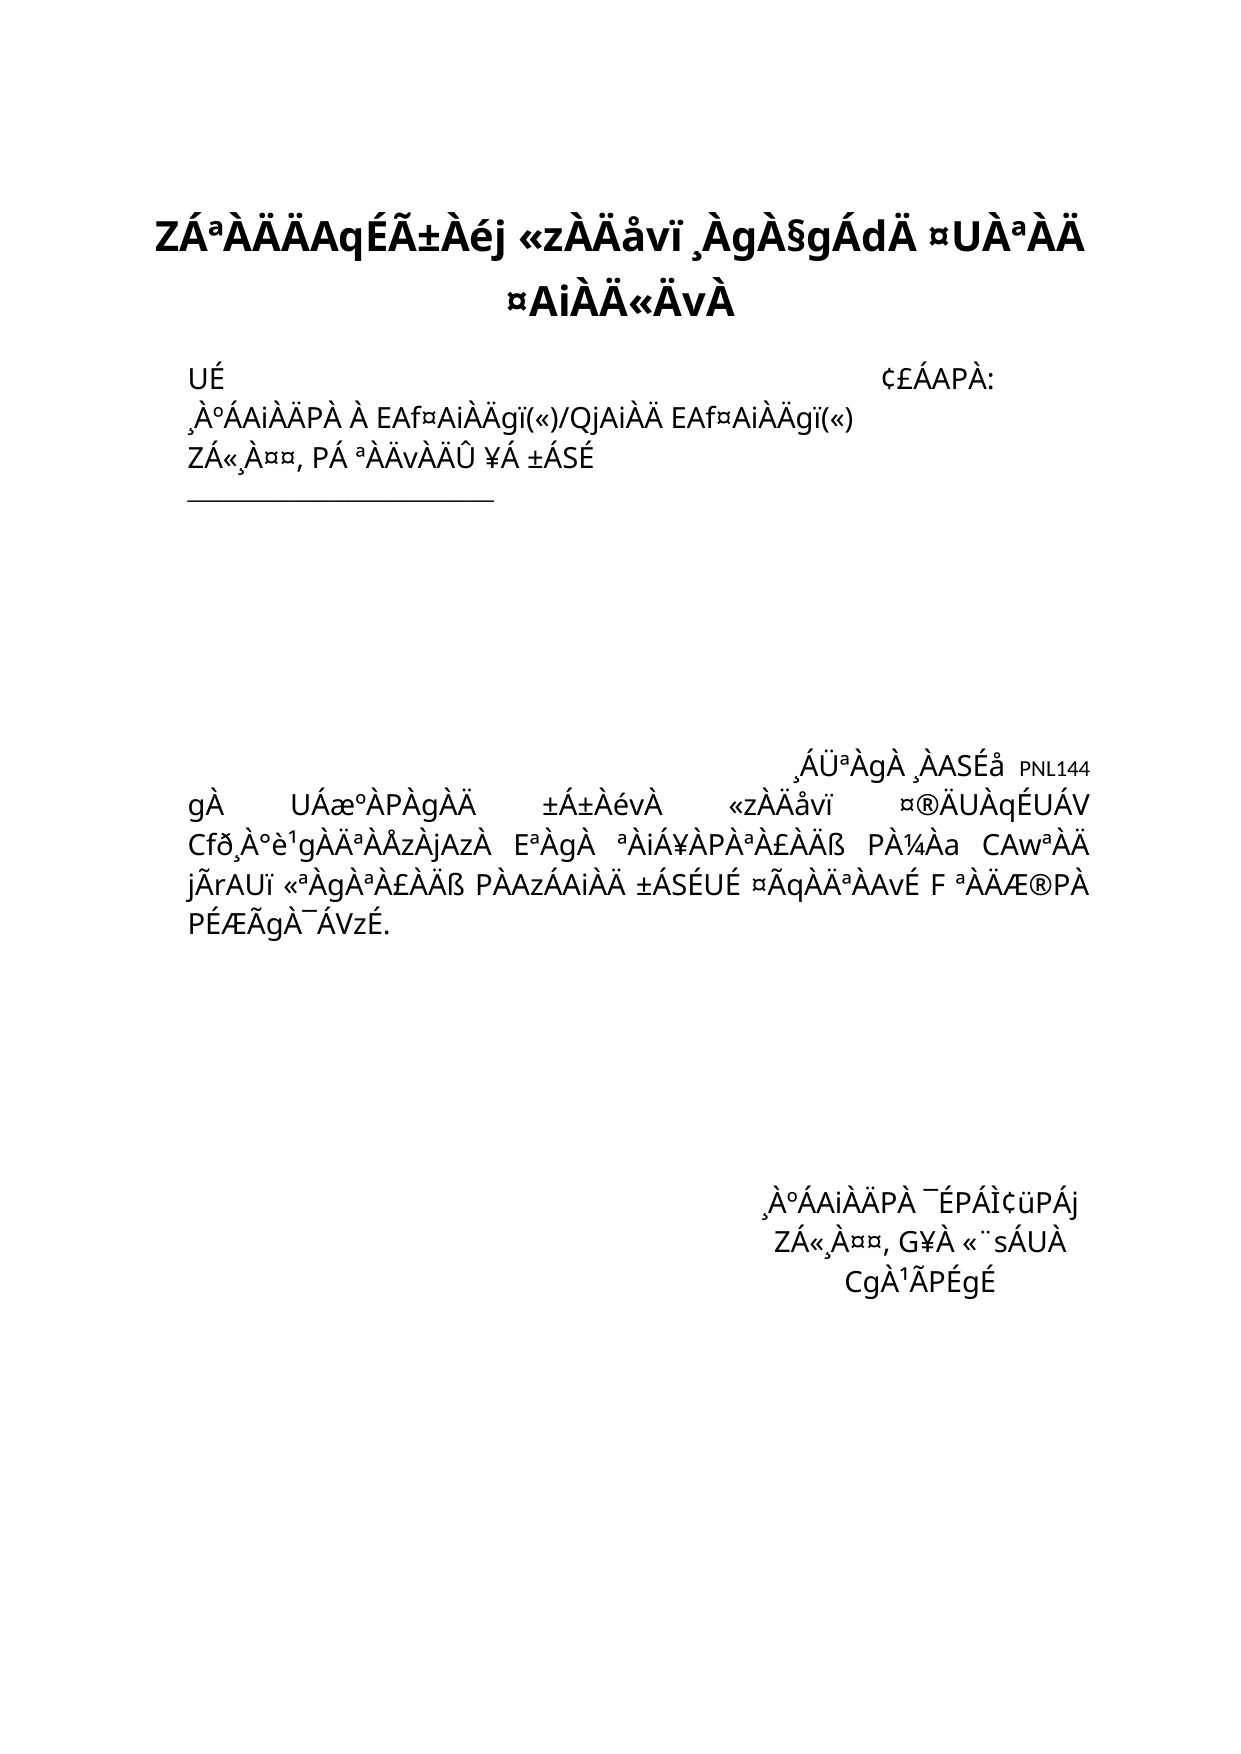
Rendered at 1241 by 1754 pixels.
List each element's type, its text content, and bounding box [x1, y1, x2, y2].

text ZÁªÀÄÄAqÉÃ±Àéj «zÀÄåvï ¸ÀgÀ§gÁdÄ ¤UÀªÀÄ ¤AiÀÄ«ÄvÀ [150, 207, 1090, 329]
text CgÀ¹ÃPÉgÉ [750, 1261, 1090, 1301]
text ¸ÁÜªÀgÀ ¸ÀASÉå PNL144 gÀ UÁæºÀPÀgÀÄ ±Á±ÀévÀ «zÀÄåvï ¤®ÄUÀqÉUÁV Cfð¸À°è¹gÀÄªÀÅzÀjAzÀ EªÀgÀ ªÀiÁ¥ÀPÀªÀ£ÀÄß PÀ¼Àa CAwªÀÄ jÃrAUï «ªÀgÀªÀ£ÀÄß PÀAzÁAiÀÄ ±ÁSÉUÉ ¤ÃqÀÄªÀAvÉ F ªÀÄÆ®PÀ PÉÆÃgÀ¯ÁVzÉ. [187, 745, 1090, 943]
text ZÁ«¸À¤¤, PÁ ªÀÄvÀÄÛ ¥Á ±ÁSÉ [187, 437, 1090, 477]
text ZÁ«¸À¤¤, G¥À «¨sÁUÀ [750, 1222, 1090, 1261]
text ¸ÀºÁAiÀÄPÀ À EAf¤AiÀÄgï(«)/QjAiÀÄ EAf¤AiÀÄgï(«) [187, 398, 1090, 437]
text ¸ÀºÁAiÀÄPÀ ¯ÉPÁÌ¢üPÁj [750, 1182, 1090, 1222]
text ––––––––––––––––––––– [187, 477, 1090, 517]
text UÉ ¢£ÁAPÀ: [187, 358, 1090, 398]
